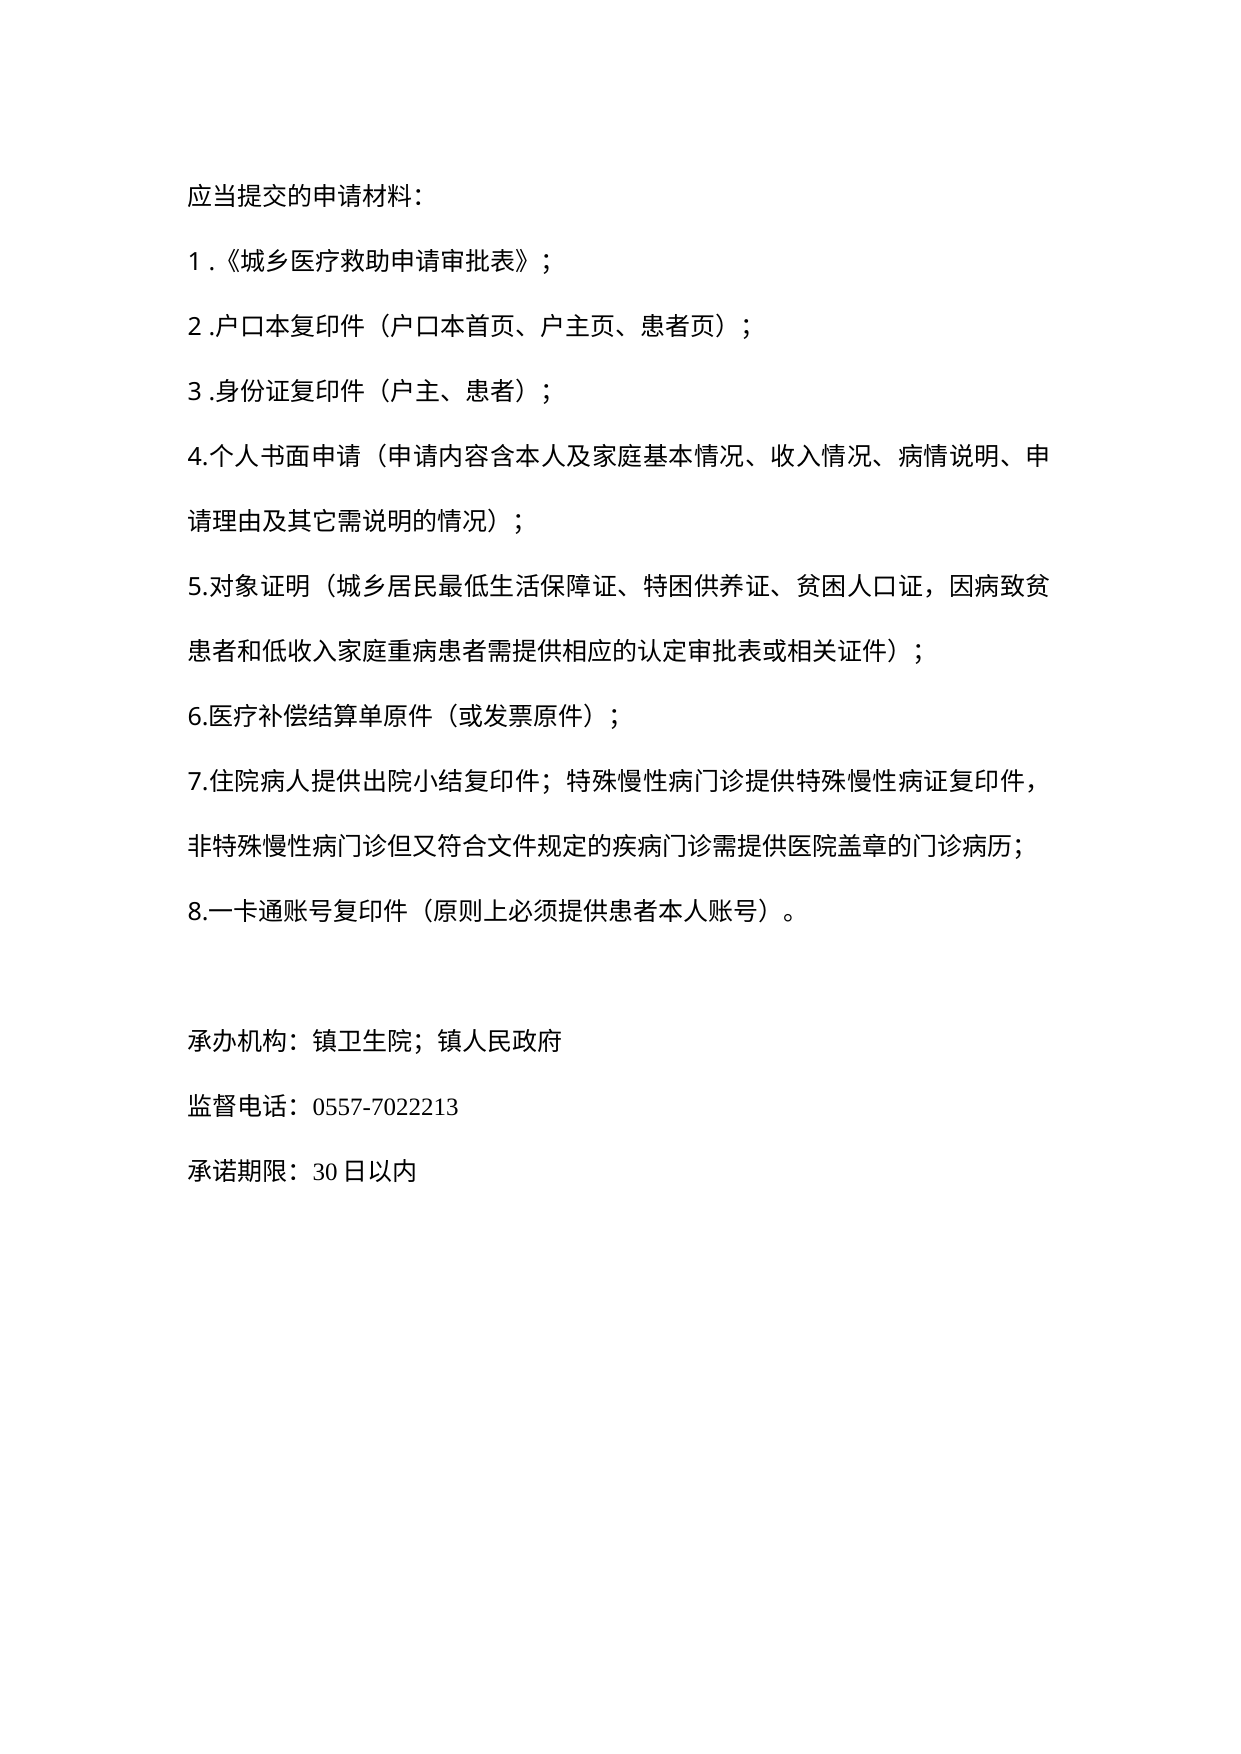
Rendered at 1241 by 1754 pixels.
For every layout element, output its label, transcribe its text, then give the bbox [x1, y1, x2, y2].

text 监督电话：0557-7022213 [187, 1072, 1053, 1137]
text 3 .身份证复印件（户主、患者）； [187, 357, 1053, 422]
text 2 .户口本复印件（户口本首页、户主页、患者页）； [187, 292, 1053, 357]
text 4.个人书面申请（申请内容含本人及家庭基本情况、收入情况、病情说明、申请理由及其它需说明的情况）； [187, 422, 1053, 552]
text 1 .《城乡医疗救助申请审批表》； [187, 227, 1053, 292]
text 5.对象证明（城乡居民最低生活保障证、特困供养证、贫困人口证，因病致贫患者和低收入家庭重病患者需提供相应的认定审批表或相关证件）； [187, 552, 1053, 682]
text 应当提交的申请材料： [187, 162, 1053, 227]
text 8.一卡通账号复印件（原则上必须提供患者本人账号）。 [187, 877, 1053, 942]
text 6.医疗补偿结算单原件（或发票原件）； [187, 682, 1053, 747]
text 承办机构：镇卫生院；镇人民政府 [187, 1007, 1053, 1072]
text 7.住院病人提供出院小结复印件；特殊慢性病门诊提供特殊慢性病证复印件，非特殊慢性病门诊但又符合文件规定的疾病门诊需提供医院盖章的门诊病历； [187, 747, 1053, 877]
text 承诺期限：30日以内 [187, 1137, 1053, 1202]
